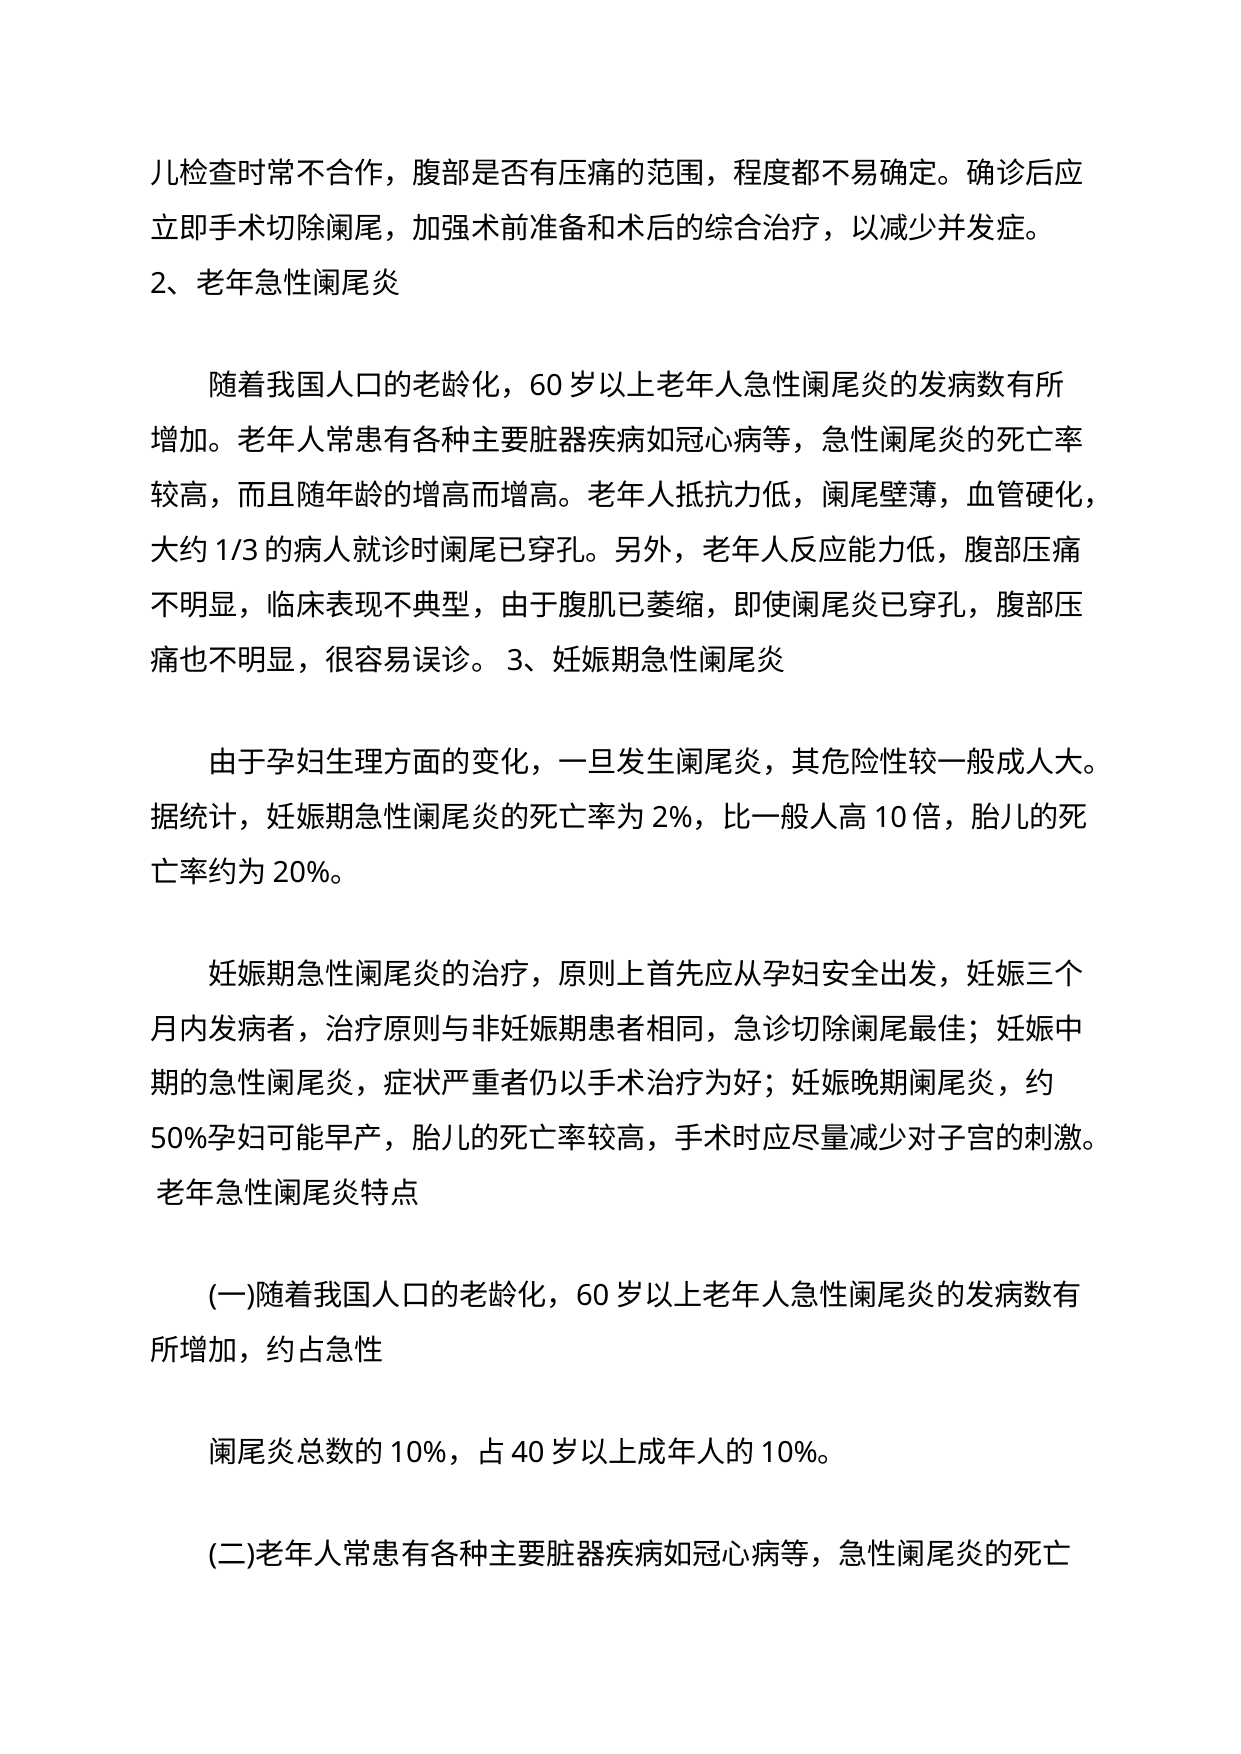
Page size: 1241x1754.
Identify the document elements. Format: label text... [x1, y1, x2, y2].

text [150, 1531, 1090, 1573]
text (一)随着我国人口的老龄化，60岁以上老年人急性阑尾炎的发病数有所增加，约占急性 [150, 1272, 1090, 1369]
text 妊娠期急性阑尾炎的治疗，原则上首先应从孕妇安全出发，妊娠三个月内发病者，治疗原则与非妊娠期患者相同，急诊切除阑尾最佳；妊娠中期的急性阑尾炎，症状严重者仍以手术治疗为好；妊娠晚期阑尾炎，约50%孕妇可能早产，胎儿的死亡率较高，手术时应尽量减少对子宫的刺激。 老年急性阑尾炎特点 [150, 950, 1090, 1212]
text 由于孕妇生理方面的变化，一旦发生阑尾炎，其危险性较一般成人大。据统计，妊娠期急性阑尾炎的死亡率为2%，比一般人高10倍，胎儿的死亡率约为20%。 [150, 738, 1090, 891]
text 阑尾炎总数的10%，占40岁以上成年人的10%。 [150, 1428, 1090, 1471]
text 随着我国人口的老龄化，60岁以上老年人急性阑尾炎的发病数有所增加。老年人常患有各种主要脏器疾病如冠心病等，急性阑尾炎的死亡率较高，而且随年龄的增高而增高。老年人抵抗力低，阑尾壁薄，血管硬化，大约1/3的病人就诊时阑尾已穿孔。另外，老年人反应能力低，腹部压痛不明显，临床表现不典型，由于腹肌已萎缩，即使阑尾炎已穿孔，腹部压痛也不明显，很容易误诊。 3、妊娠期急性阑尾炎 [150, 362, 1090, 679]
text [150, 150, 1090, 302]
